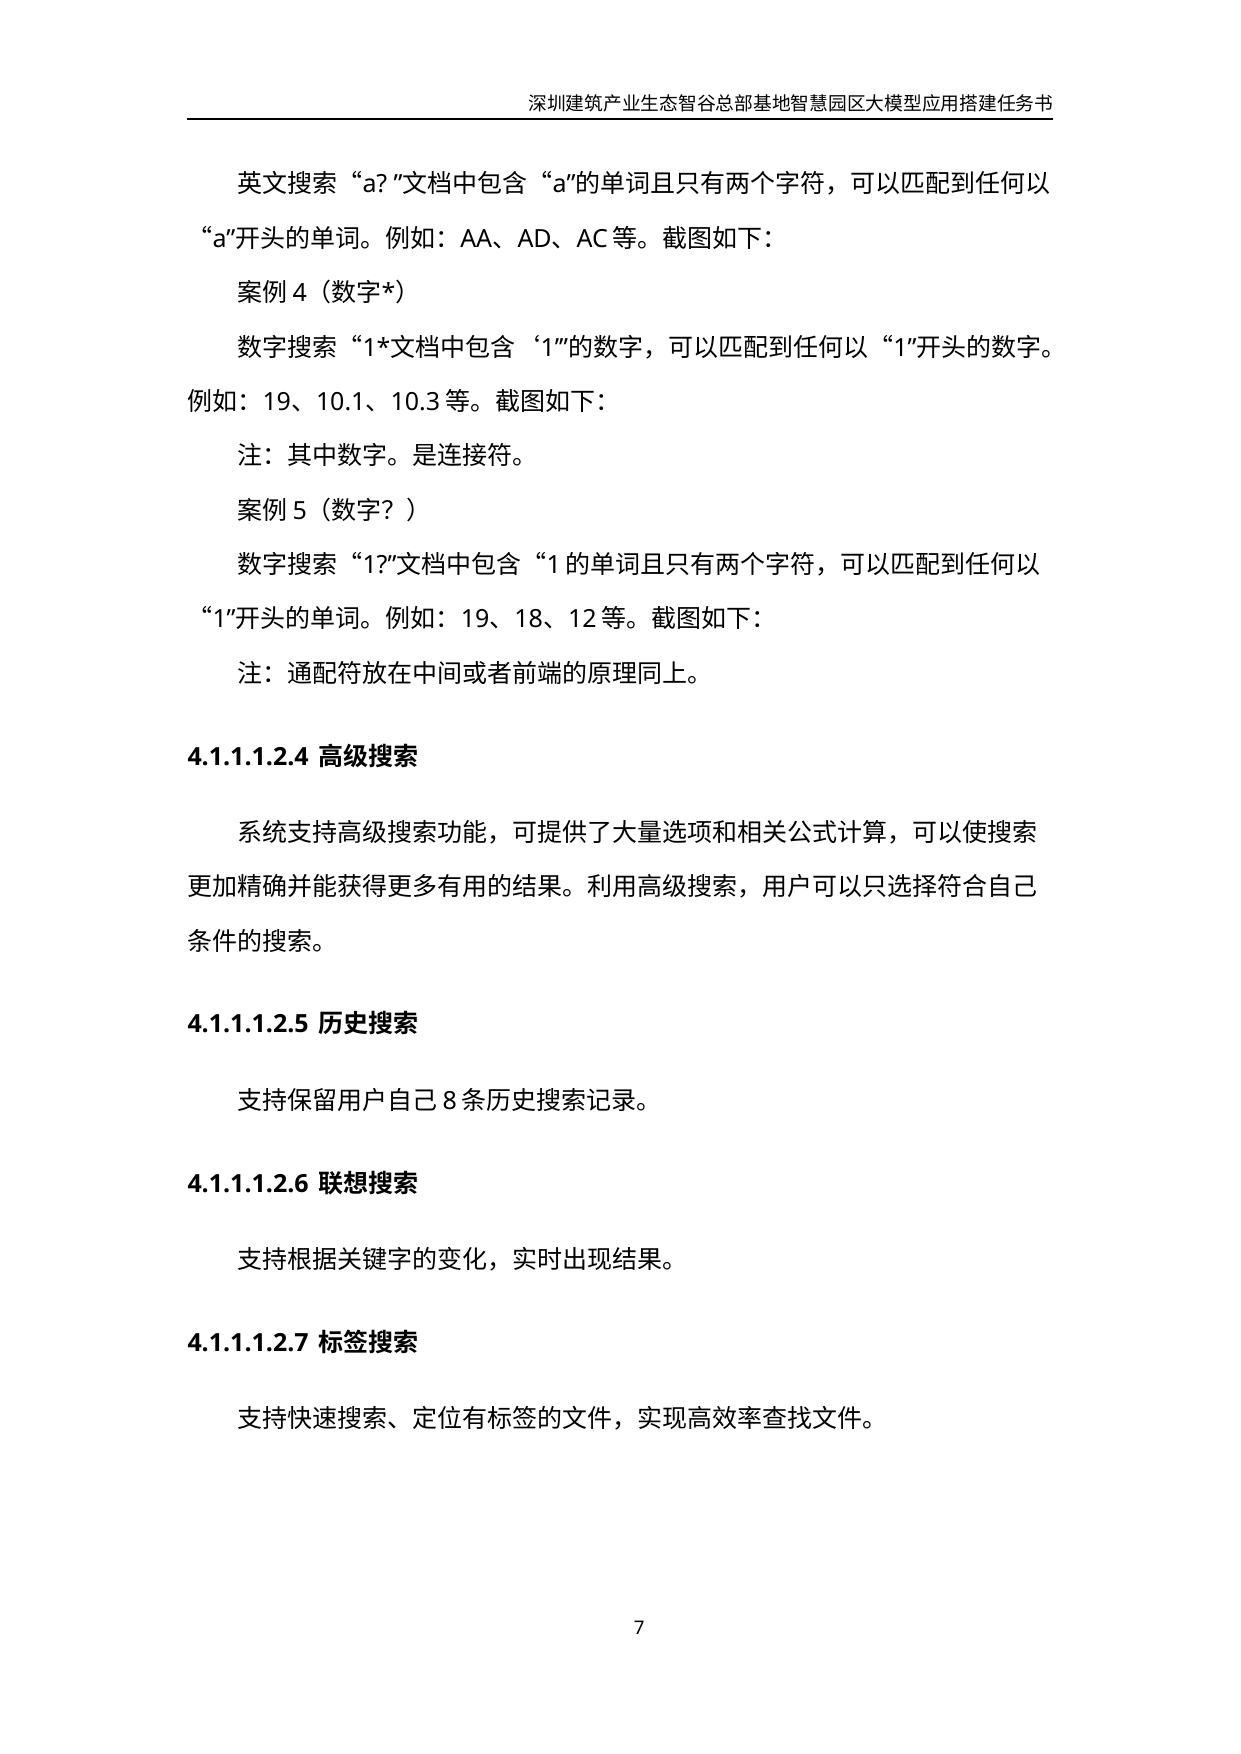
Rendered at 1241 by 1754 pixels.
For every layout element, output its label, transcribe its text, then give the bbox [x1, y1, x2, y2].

text 系统支持高级搜索功能，可提供了大量选项和相关公式计算，可以使搜索更加精确并能获得更多有用的结果。利用高级搜索，用户可以只选择符合自己条件的搜索。 [187, 812, 1053, 957]
text 数字搜索“1?”文档中包含“1的单词且只有两个字符，可以匹配到任何以“1”开头的单词。例如：19、18、12等。截图如下： [187, 544, 1053, 635]
text 支持快速搜索、定位有标签的文件，实现高效率查找文件。 [187, 1399, 1053, 1435]
text 案例4（数字*） [187, 273, 1053, 309]
subtitle 标签搜索 [187, 1306, 1053, 1374]
subtitle 联想搜索 [187, 1147, 1053, 1215]
text 案例5（数字？） [187, 490, 1053, 526]
text 数字搜索“1*文档中包含‘1’”的数字，可以匹配到任何以“1”开头的数字。例如：19、10.1、10.3等。截图如下： [187, 327, 1053, 418]
subtitle 高级搜索 [187, 720, 1053, 788]
text 注：其中数字。是连接符。 [187, 436, 1053, 472]
text 支持保留用户自己8条历史搜索记录。 [187, 1080, 1053, 1117]
text 英文搜索“a? ”文档中包含“a”的单词且只有两个字符，可以匹配到任何以“a”开头的单词。例如：AA、AD、AC等。截图如下： [187, 164, 1053, 254]
subtitle 历史搜索 [187, 988, 1053, 1056]
text 支持根据关键字的变化，实时出现结果。 [187, 1239, 1053, 1276]
text 注：通配符放在中间或者前端的原理同上。 [187, 653, 1053, 689]
